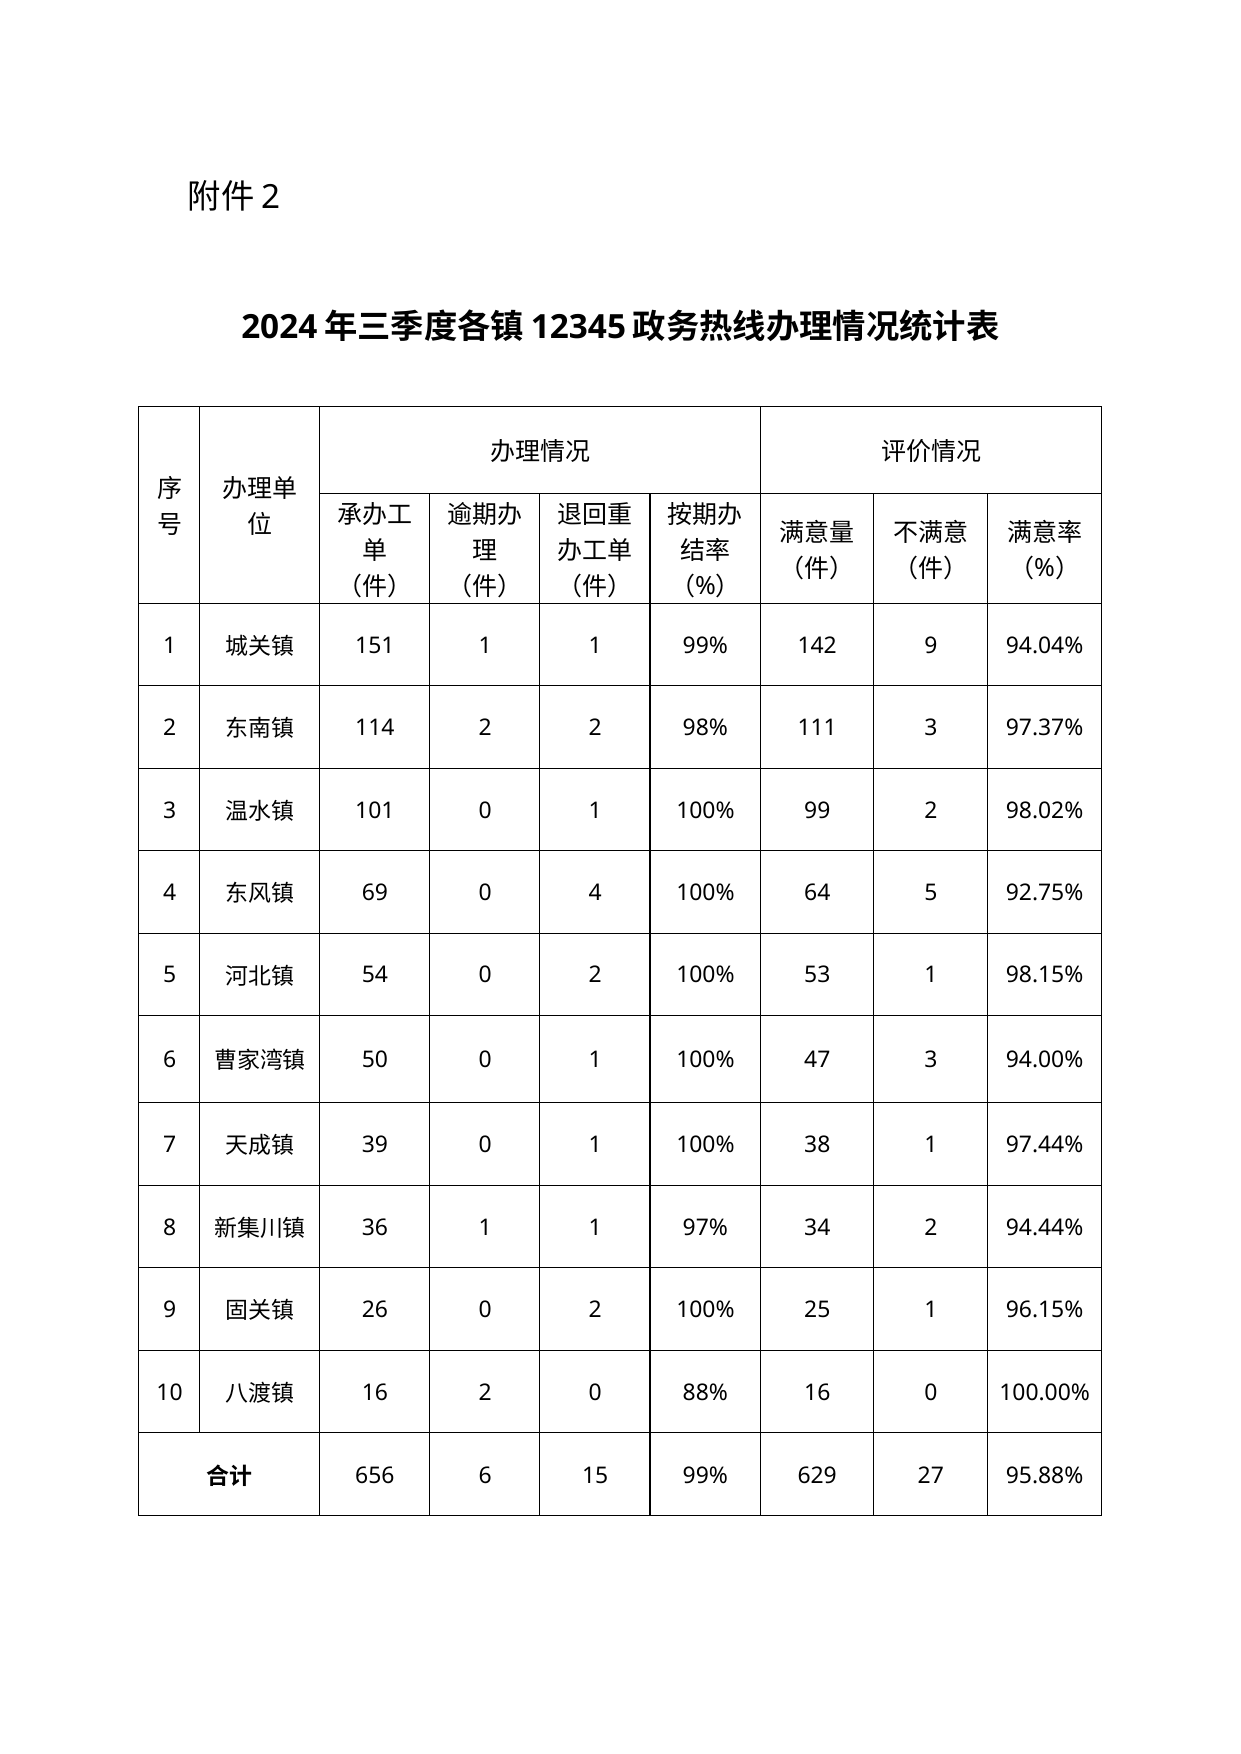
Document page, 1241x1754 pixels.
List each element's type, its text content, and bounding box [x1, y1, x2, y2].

table_cell 曹家湾镇 [200, 1016, 319, 1102]
table_cell 39 [320, 1103, 429, 1185]
table_cell 94.44% [988, 1186, 1101, 1267]
table_cell 38 [761, 1103, 873, 1185]
table_cell 1 [874, 1268, 987, 1349]
table_cell 合计 [139, 1433, 319, 1515]
table_header 办理情况 [320, 407, 760, 493]
table_cell 4 [540, 851, 649, 932]
table_cell 92.75% [988, 851, 1101, 932]
table_cell 97% [651, 1186, 760, 1267]
table_cell 7 [139, 1103, 199, 1185]
table_cell 53 [761, 934, 873, 1015]
table_cell 151 [320, 604, 429, 685]
table_cell 不满意（件） [874, 494, 987, 603]
table_cell 101 [320, 769, 429, 850]
table_cell 2 [540, 934, 649, 1015]
table_cell 3 [874, 1016, 987, 1102]
table_cell 94.00% [988, 1016, 1101, 1102]
table_cell 98.15% [988, 934, 1101, 1015]
table_cell 4 [139, 851, 199, 932]
table_cell 97.44% [988, 1103, 1101, 1185]
table_cell 2 [430, 686, 539, 768]
table_cell 25 [761, 1268, 873, 1349]
table_cell 2 [540, 1268, 649, 1349]
table_cell 5 [139, 934, 199, 1015]
table_cell 1 [540, 1016, 649, 1102]
table_cell 逾期办理（件） [430, 494, 539, 603]
table_cell 100% [651, 1103, 760, 1185]
table_cell 100% [651, 769, 760, 850]
table_cell 5 [874, 851, 987, 932]
table_cell 0 [430, 1268, 539, 1349]
table_cell 27 [874, 1433, 987, 1515]
table_header 评价情况 [761, 407, 1101, 493]
table_cell 承办工单（件） [320, 494, 429, 603]
table_cell 36 [320, 1186, 429, 1267]
table_cell 0 [430, 1016, 539, 1102]
table_cell 0 [430, 934, 539, 1015]
table_cell 99% [651, 604, 760, 685]
table_cell 114 [320, 686, 429, 768]
table_cell 99 [761, 769, 873, 850]
table_cell 0 [874, 1351, 987, 1432]
table_cell 98% [651, 686, 760, 768]
table_cell 固关镇 [200, 1268, 319, 1349]
table_cell 54 [320, 934, 429, 1015]
table_cell 16 [761, 1351, 873, 1432]
table_cell 6 [430, 1433, 539, 1515]
table_cell 满意率（%） [988, 494, 1101, 603]
table_cell 95.88% [988, 1433, 1101, 1515]
table_cell 100% [651, 851, 760, 932]
table_cell 1 [540, 1103, 649, 1185]
table_cell 656 [320, 1433, 429, 1515]
table_header 办理单位 [200, 407, 319, 603]
table_cell 98.02% [988, 769, 1101, 850]
table_cell 1 [540, 769, 649, 850]
table_cell 111 [761, 686, 873, 768]
table_cell 88% [651, 1351, 760, 1432]
table_cell 9 [139, 1268, 199, 1349]
table_cell 满意量（件） [761, 494, 873, 603]
table_cell 2 [874, 1186, 987, 1267]
table_cell 6 [139, 1016, 199, 1102]
table_header 序号 [139, 407, 199, 603]
table_cell 50 [320, 1016, 429, 1102]
table_cell 100% [651, 934, 760, 1015]
text 2024年三季度各镇12345政务热线办理情况统计表 [187, 292, 1053, 357]
table_cell 0 [430, 851, 539, 932]
table_cell 15 [540, 1433, 649, 1515]
table_cell 1 [874, 934, 987, 1015]
table_cell 东南镇 [200, 686, 319, 768]
table_cell 1 [430, 604, 539, 685]
table_cell 64 [761, 851, 873, 932]
table_cell 1 [540, 604, 649, 685]
table_cell 47 [761, 1016, 873, 1102]
table_cell 100.00% [988, 1351, 1101, 1432]
table_cell 1 [874, 1103, 987, 1185]
table_cell 100% [651, 1016, 760, 1102]
table_cell 2 [540, 686, 649, 768]
table_cell 1 [139, 604, 199, 685]
table_cell 97.37% [988, 686, 1101, 768]
table_cell 9 [874, 604, 987, 685]
table_cell 1 [430, 1186, 539, 1267]
table_cell 退回重办工单（件） [540, 494, 649, 603]
table_cell 新集川镇 [200, 1186, 319, 1267]
table_cell 34 [761, 1186, 873, 1267]
table_cell 温水镇 [200, 769, 319, 850]
table_cell 96.15% [988, 1268, 1101, 1349]
table_cell 河北镇 [200, 934, 319, 1015]
table_cell 3 [139, 769, 199, 850]
table_cell 东风镇 [200, 851, 319, 932]
table_cell 629 [761, 1433, 873, 1515]
table_cell 0 [540, 1351, 649, 1432]
table_cell 2 [874, 769, 987, 850]
table_cell 城关镇 [200, 604, 319, 685]
table_cell 按期办结率（%） [651, 494, 760, 603]
table_cell 142 [761, 604, 873, 685]
table_cell 0 [430, 769, 539, 850]
table_cell 26 [320, 1268, 429, 1349]
table_cell 0 [430, 1103, 539, 1185]
table_cell 2 [139, 686, 199, 768]
table_cell 8 [139, 1186, 199, 1267]
table_cell 100% [651, 1268, 760, 1349]
table_cell 天成镇 [200, 1103, 319, 1185]
text 附件2 [187, 162, 1053, 227]
table_cell 八渡镇 [200, 1351, 319, 1432]
table_cell 10 [139, 1351, 199, 1432]
table_cell 99% [651, 1433, 760, 1515]
table_cell 3 [874, 686, 987, 768]
table_cell 1 [540, 1186, 649, 1267]
table_cell 2 [430, 1351, 539, 1432]
table_cell 94.04% [988, 604, 1101, 685]
table_cell 16 [320, 1351, 429, 1432]
table_cell 69 [320, 851, 429, 932]
